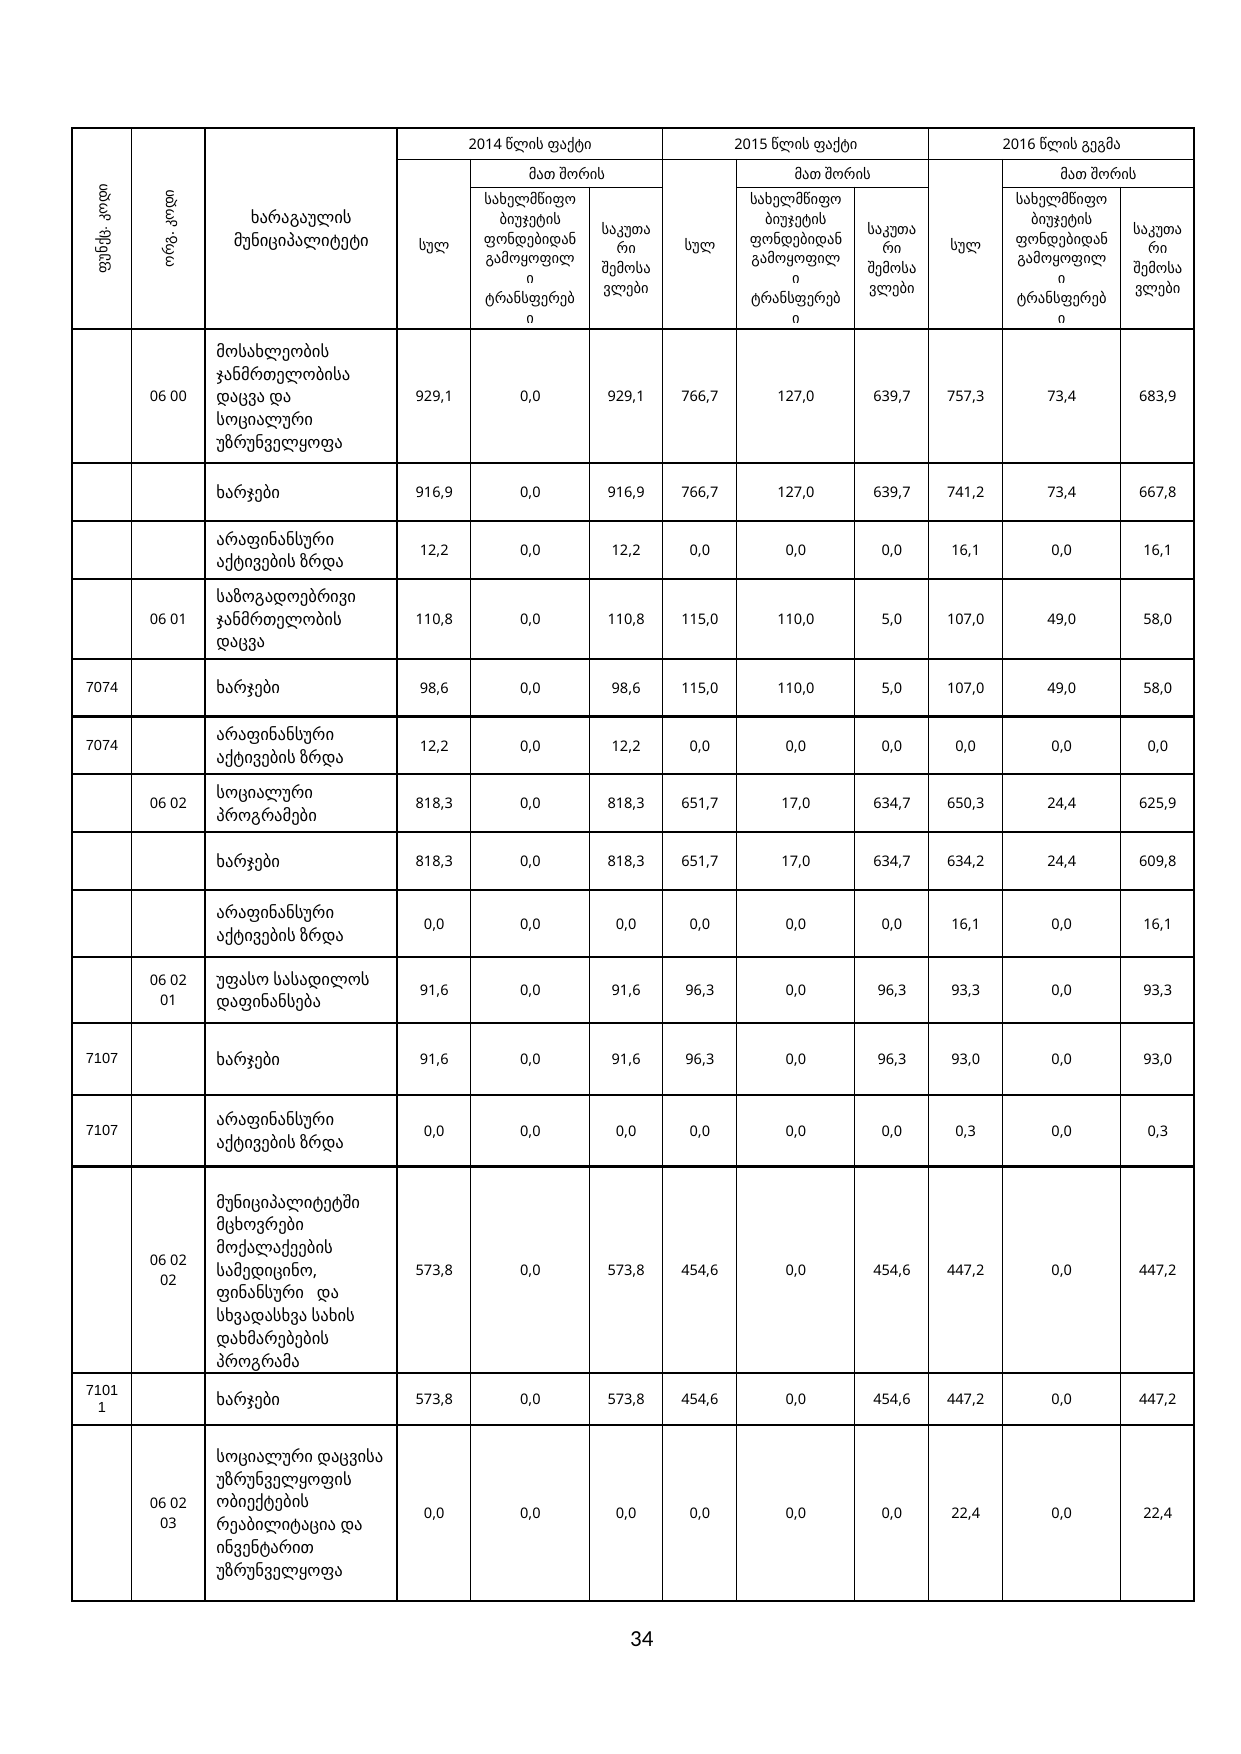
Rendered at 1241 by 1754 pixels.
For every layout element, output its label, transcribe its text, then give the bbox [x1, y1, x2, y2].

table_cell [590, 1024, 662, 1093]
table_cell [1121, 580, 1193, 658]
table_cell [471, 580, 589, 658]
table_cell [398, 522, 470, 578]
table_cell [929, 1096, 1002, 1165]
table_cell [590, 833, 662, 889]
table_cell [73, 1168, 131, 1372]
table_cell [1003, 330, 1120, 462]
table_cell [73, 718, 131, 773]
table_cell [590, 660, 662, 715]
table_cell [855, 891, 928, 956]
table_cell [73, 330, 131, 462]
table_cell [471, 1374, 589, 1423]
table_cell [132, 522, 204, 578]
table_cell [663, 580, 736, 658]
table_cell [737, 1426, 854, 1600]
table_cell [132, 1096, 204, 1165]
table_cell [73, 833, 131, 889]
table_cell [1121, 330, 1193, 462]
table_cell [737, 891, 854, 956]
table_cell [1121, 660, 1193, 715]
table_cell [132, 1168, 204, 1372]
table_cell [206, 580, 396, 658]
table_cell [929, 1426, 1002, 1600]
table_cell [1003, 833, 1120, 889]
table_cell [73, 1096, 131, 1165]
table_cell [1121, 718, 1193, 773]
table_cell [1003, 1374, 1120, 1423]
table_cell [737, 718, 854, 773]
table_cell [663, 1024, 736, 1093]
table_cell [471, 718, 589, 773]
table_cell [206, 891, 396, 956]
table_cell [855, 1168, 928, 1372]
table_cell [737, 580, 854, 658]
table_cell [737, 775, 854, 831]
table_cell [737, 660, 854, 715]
table_header 2015 წლის ფაქტი [663, 129, 928, 159]
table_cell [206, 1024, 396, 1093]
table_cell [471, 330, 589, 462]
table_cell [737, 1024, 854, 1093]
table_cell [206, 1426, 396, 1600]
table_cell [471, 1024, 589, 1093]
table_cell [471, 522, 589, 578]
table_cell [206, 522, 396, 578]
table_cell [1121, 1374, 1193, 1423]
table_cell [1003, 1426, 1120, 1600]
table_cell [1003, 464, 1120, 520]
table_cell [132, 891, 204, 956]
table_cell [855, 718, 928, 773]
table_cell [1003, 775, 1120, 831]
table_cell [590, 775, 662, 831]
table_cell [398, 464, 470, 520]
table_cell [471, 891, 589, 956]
table_cell სახელმწიფო ბიუჯეტის ფონდებიდან გამოყოფილი ტრანსფერები [737, 188, 854, 328]
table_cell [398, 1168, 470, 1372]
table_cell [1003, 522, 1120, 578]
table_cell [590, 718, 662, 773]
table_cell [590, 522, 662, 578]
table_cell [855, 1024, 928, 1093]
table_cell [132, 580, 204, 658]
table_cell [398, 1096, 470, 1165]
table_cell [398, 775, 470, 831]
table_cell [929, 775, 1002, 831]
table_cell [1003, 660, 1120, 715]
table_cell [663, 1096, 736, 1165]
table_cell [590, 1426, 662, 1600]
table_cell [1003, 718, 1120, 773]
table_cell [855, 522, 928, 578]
table_cell მათ შორის [1003, 160, 1193, 187]
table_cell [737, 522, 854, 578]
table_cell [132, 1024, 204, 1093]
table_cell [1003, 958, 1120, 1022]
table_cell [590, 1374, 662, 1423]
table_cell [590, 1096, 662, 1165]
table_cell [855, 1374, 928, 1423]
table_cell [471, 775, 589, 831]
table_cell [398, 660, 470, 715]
table_cell სულ [663, 160, 736, 328]
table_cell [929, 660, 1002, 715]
table_header 2014 წლის ფაქტი [398, 129, 662, 159]
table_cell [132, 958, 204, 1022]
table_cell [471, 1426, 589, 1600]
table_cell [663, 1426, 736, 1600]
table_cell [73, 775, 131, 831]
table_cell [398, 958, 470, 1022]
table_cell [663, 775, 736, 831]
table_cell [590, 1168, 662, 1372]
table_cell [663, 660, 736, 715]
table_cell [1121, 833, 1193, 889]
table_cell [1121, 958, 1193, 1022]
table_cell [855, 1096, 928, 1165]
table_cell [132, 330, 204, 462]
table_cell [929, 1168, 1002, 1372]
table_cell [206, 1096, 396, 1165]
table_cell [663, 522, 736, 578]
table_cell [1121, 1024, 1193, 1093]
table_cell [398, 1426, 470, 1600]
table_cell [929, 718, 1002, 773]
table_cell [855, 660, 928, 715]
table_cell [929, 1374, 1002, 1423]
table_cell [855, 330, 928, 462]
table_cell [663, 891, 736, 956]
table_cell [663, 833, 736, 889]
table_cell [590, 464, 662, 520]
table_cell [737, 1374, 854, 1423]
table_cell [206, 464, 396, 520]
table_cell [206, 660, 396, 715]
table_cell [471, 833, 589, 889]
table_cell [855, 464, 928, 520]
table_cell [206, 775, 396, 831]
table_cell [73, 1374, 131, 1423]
table_cell მათ შორის [737, 160, 928, 187]
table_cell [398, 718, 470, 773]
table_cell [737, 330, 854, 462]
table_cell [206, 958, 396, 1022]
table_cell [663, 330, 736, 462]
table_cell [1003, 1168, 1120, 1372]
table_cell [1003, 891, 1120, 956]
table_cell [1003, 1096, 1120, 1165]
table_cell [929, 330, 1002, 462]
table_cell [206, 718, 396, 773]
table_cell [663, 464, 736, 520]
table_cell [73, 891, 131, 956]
table_header 2016 წლის გეგმა [929, 129, 1193, 159]
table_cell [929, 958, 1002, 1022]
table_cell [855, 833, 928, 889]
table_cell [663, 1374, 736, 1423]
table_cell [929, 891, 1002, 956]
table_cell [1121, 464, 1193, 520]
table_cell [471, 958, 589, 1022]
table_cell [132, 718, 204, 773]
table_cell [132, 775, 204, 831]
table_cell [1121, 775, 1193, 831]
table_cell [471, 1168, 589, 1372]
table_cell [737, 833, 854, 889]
table_header ხარაგაულის მუნიციპალიტეტი [206, 129, 396, 328]
table_cell სულ [929, 160, 1002, 328]
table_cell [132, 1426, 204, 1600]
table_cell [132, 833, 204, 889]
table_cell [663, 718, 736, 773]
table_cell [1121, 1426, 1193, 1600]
table_cell საკუთარი შემოსავლები [1121, 188, 1193, 328]
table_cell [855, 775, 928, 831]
table_cell სახელმწიფო ბიუჯეტის ფონდებიდან გამოყოფილი ტრანსფერები [471, 188, 589, 328]
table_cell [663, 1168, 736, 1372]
table_header ფუნქც. კოდი [73, 129, 131, 328]
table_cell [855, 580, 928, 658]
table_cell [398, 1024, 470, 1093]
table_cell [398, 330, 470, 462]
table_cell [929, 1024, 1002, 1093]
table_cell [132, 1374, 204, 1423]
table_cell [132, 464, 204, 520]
table_cell სახელმწიფო ბიუჯეტის ფონდებიდან გამოყოფილი ტრანსფერები [1003, 188, 1120, 328]
table_cell საკუთარი შემოსავლები [855, 188, 928, 328]
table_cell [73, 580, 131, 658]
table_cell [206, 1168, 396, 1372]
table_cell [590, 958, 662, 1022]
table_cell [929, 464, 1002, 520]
table_cell სულ [398, 160, 470, 328]
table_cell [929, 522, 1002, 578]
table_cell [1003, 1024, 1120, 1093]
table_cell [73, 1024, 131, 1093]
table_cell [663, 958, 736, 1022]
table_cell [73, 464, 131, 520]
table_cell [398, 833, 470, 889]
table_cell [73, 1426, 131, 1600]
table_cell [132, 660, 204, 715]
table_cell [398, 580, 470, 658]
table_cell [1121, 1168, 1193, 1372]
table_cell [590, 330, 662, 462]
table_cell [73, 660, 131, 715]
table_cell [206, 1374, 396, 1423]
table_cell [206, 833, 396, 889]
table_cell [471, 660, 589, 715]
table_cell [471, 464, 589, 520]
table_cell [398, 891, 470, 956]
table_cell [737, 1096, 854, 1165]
table_header ორგ. კოდი [132, 129, 204, 328]
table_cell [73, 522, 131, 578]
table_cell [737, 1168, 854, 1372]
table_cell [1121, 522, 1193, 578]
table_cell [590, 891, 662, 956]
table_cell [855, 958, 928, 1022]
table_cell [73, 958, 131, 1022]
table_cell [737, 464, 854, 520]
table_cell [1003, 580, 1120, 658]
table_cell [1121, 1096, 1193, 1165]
table_cell მათ შორის [471, 160, 662, 187]
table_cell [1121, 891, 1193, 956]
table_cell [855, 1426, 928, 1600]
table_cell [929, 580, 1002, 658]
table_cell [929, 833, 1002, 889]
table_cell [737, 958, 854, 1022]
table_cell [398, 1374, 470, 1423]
table_cell საკუთარი შემოსავლები [590, 188, 662, 328]
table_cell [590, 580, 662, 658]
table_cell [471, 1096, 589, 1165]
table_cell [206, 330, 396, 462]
